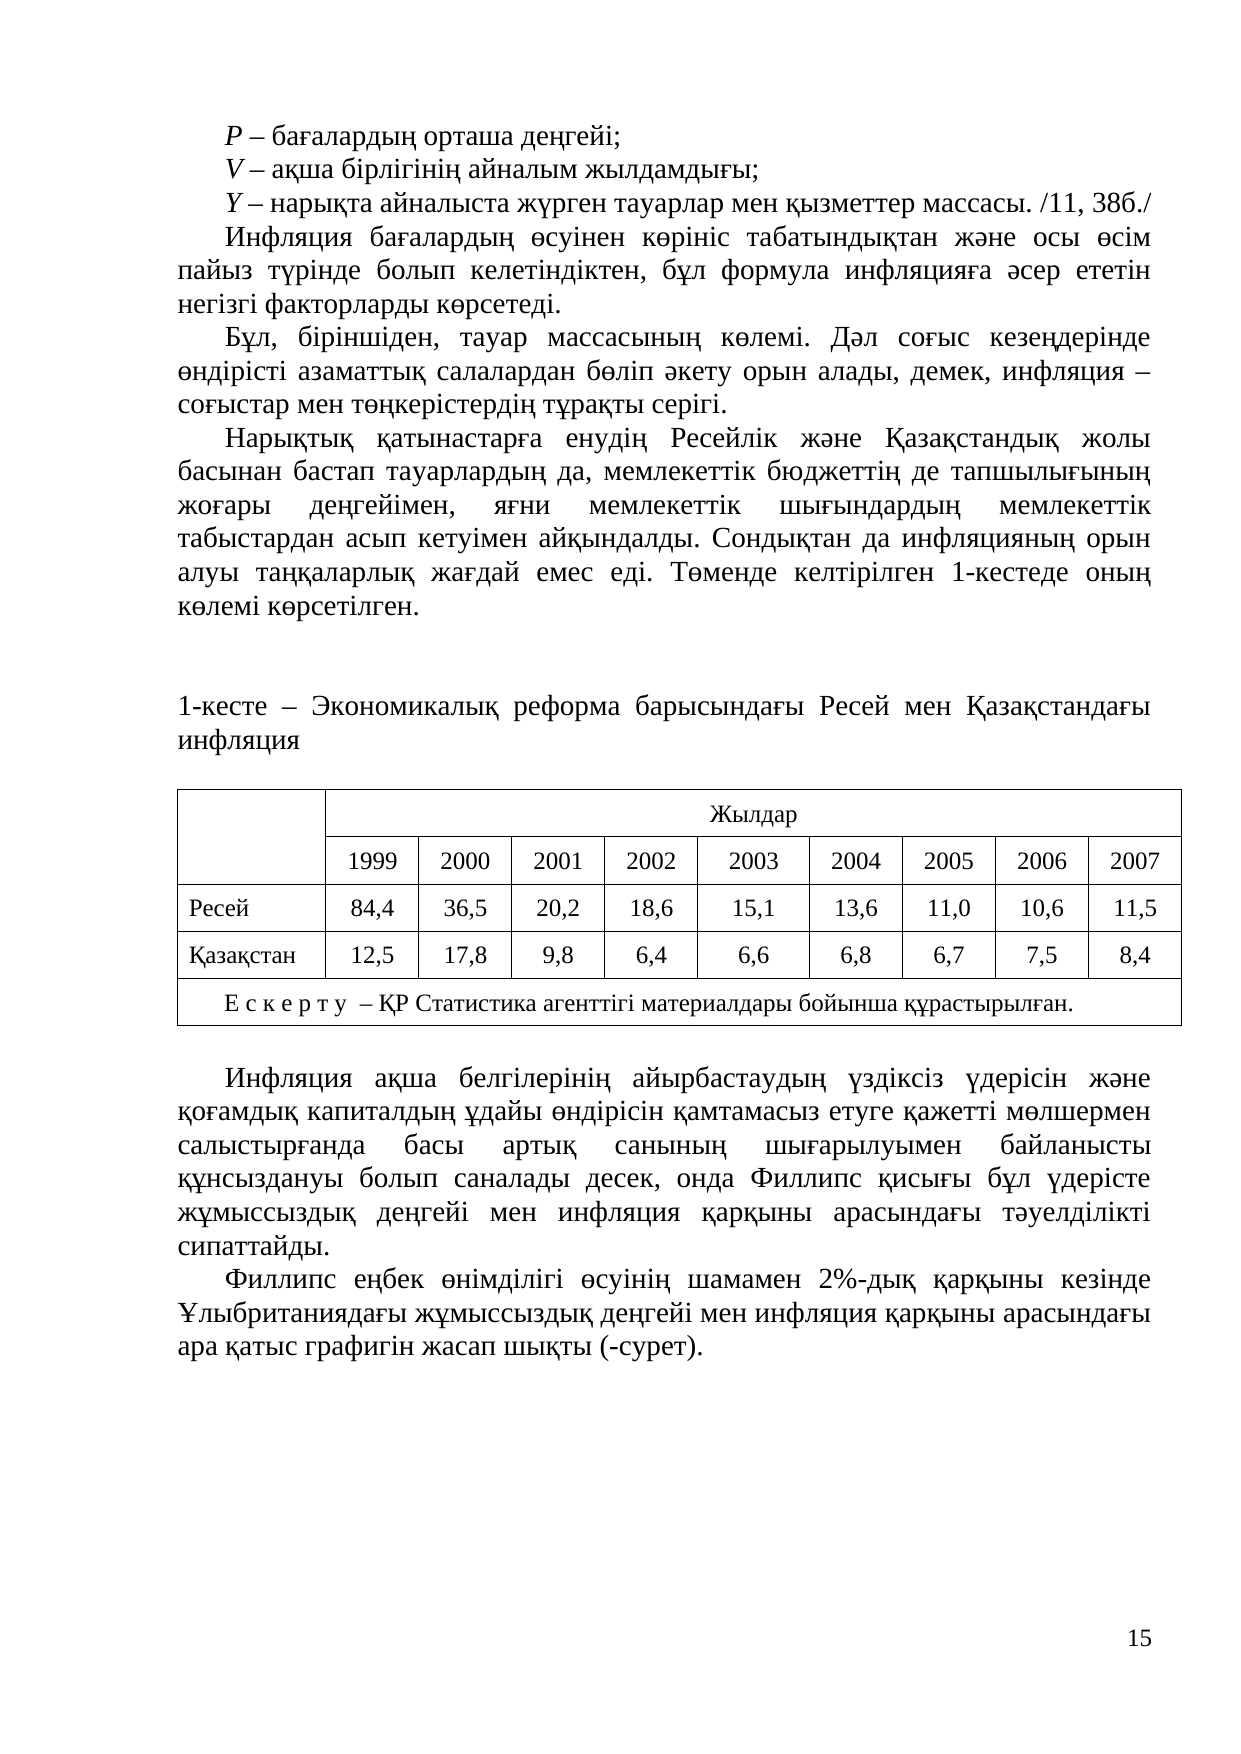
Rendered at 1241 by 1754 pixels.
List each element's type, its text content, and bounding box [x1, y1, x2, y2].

table_cell 1999 [326, 837, 418, 883]
table_cell 15,1 [698, 885, 809, 931]
table_cell 6,7 [903, 932, 995, 978]
table_cell 6,8 [810, 932, 902, 978]
text Филлипс еңбек өнімділігі өсуінің шамамен 2%-дық қарқыны кезінде Ұлыбританиядағы жұмыссыздық деңгейі мен инфляция қарқыны арасындағы ара қатыс графигін жасап шықты (-сурет). [177, 1261, 1152, 1362]
table_cell 36,5 [419, 885, 511, 931]
table_cell 2001 [512, 837, 604, 883]
text Нарықтық қатынастарға енудің Ресейлік және Қазақстандық жолы басынан бастап тауарлардың да, мемлекеттік бюджеттің де тапшылығының жоғары деңгейімен, яғни мемлекеттік шығындардың мемлекеттік табыстардан асып кетуімен айқындалды. Сондықтан да инфляцияның орын алуы таңқаларлық жағдай емес еді. Төменде келтірілген 1-кестеде оның көлемі көрсетілген. [177, 420, 1152, 621]
table_cell Ескерту – ҚР Статистика агенттігі материалдары бойынша құрастырылған. [178, 979, 1181, 1025]
table_cell 8,4 [1089, 932, 1181, 978]
table_header Жылдар [326, 790, 1181, 836]
table_cell 2005 [903, 837, 995, 883]
table_cell 2000 [419, 837, 511, 883]
text 1-кесте – Экономикалық реформа барысындағы Ресей мен Қазақстандағы инфляция [177, 688, 1152, 755]
table_cell 2004 [810, 837, 902, 883]
table_cell 2003 [698, 837, 809, 883]
text Бұл, біріншіден, тауар массасының көлемі. Дәл соғыс кезеңдерінде өндірісті азаматтық салалардан бөліп әкету орын алады, демек, инфляция – соғыстар мен төңкерістердің тұрақты серігі. [177, 319, 1152, 420]
table_cell 10,6 [996, 885, 1088, 931]
table_cell 18,6 [605, 885, 697, 931]
text Y – нарықта айналыста жүрген тауарлар мен қызметтер массасы. /11, 38б./ [177, 185, 1152, 219]
table_cell 11,5 [1089, 885, 1181, 931]
table_cell 13,6 [810, 885, 902, 931]
table_cell Ресей [178, 885, 325, 931]
table_cell 9,8 [512, 932, 604, 978]
text V – ақша бірлігінің айналым жылдамдығы; [177, 152, 1152, 185]
table_cell 6,6 [698, 932, 809, 978]
table_cell 6,4 [605, 932, 697, 978]
table_header [178, 790, 325, 883]
table_cell 12,5 [326, 932, 418, 978]
table_cell Қазақстан [178, 932, 325, 978]
text Инфляция ақша белгілерінің айырбастаудың үздіксіз үдерісін және қоғамдық капиталдың ұдайы өндірісін қамтамасыз етуге қажетті мөлшермен салыстырғанда басы артық санының шығарылуымен байланысты құнсыздануы болып саналады десек, онда Филлипс қисығы бұл үдерісте жұмыссыздық деңгейі мен инфляция қарқыны арасындағы тәуелділікті сипаттайды. [177, 1060, 1152, 1261]
table_cell 7,5 [996, 932, 1088, 978]
table_cell 2007 [1089, 837, 1181, 883]
table_cell 84,4 [326, 885, 418, 931]
table_cell 20,2 [512, 885, 604, 931]
text P – бағалардың орташа деңгейі; [177, 118, 1152, 152]
text Инфляция бағалардың өсуінен көрініс табатындықтан және осы өсім пайыз түрінде болып келетіндіктен, бұл формула инфляцияға әсер ететін негізгі факторларды көрсетеді. [177, 219, 1152, 319]
table_cell 11,0 [903, 885, 995, 931]
table_cell 2006 [996, 837, 1088, 883]
table_cell 2002 [605, 837, 697, 883]
table_cell 17,8 [419, 932, 511, 978]
